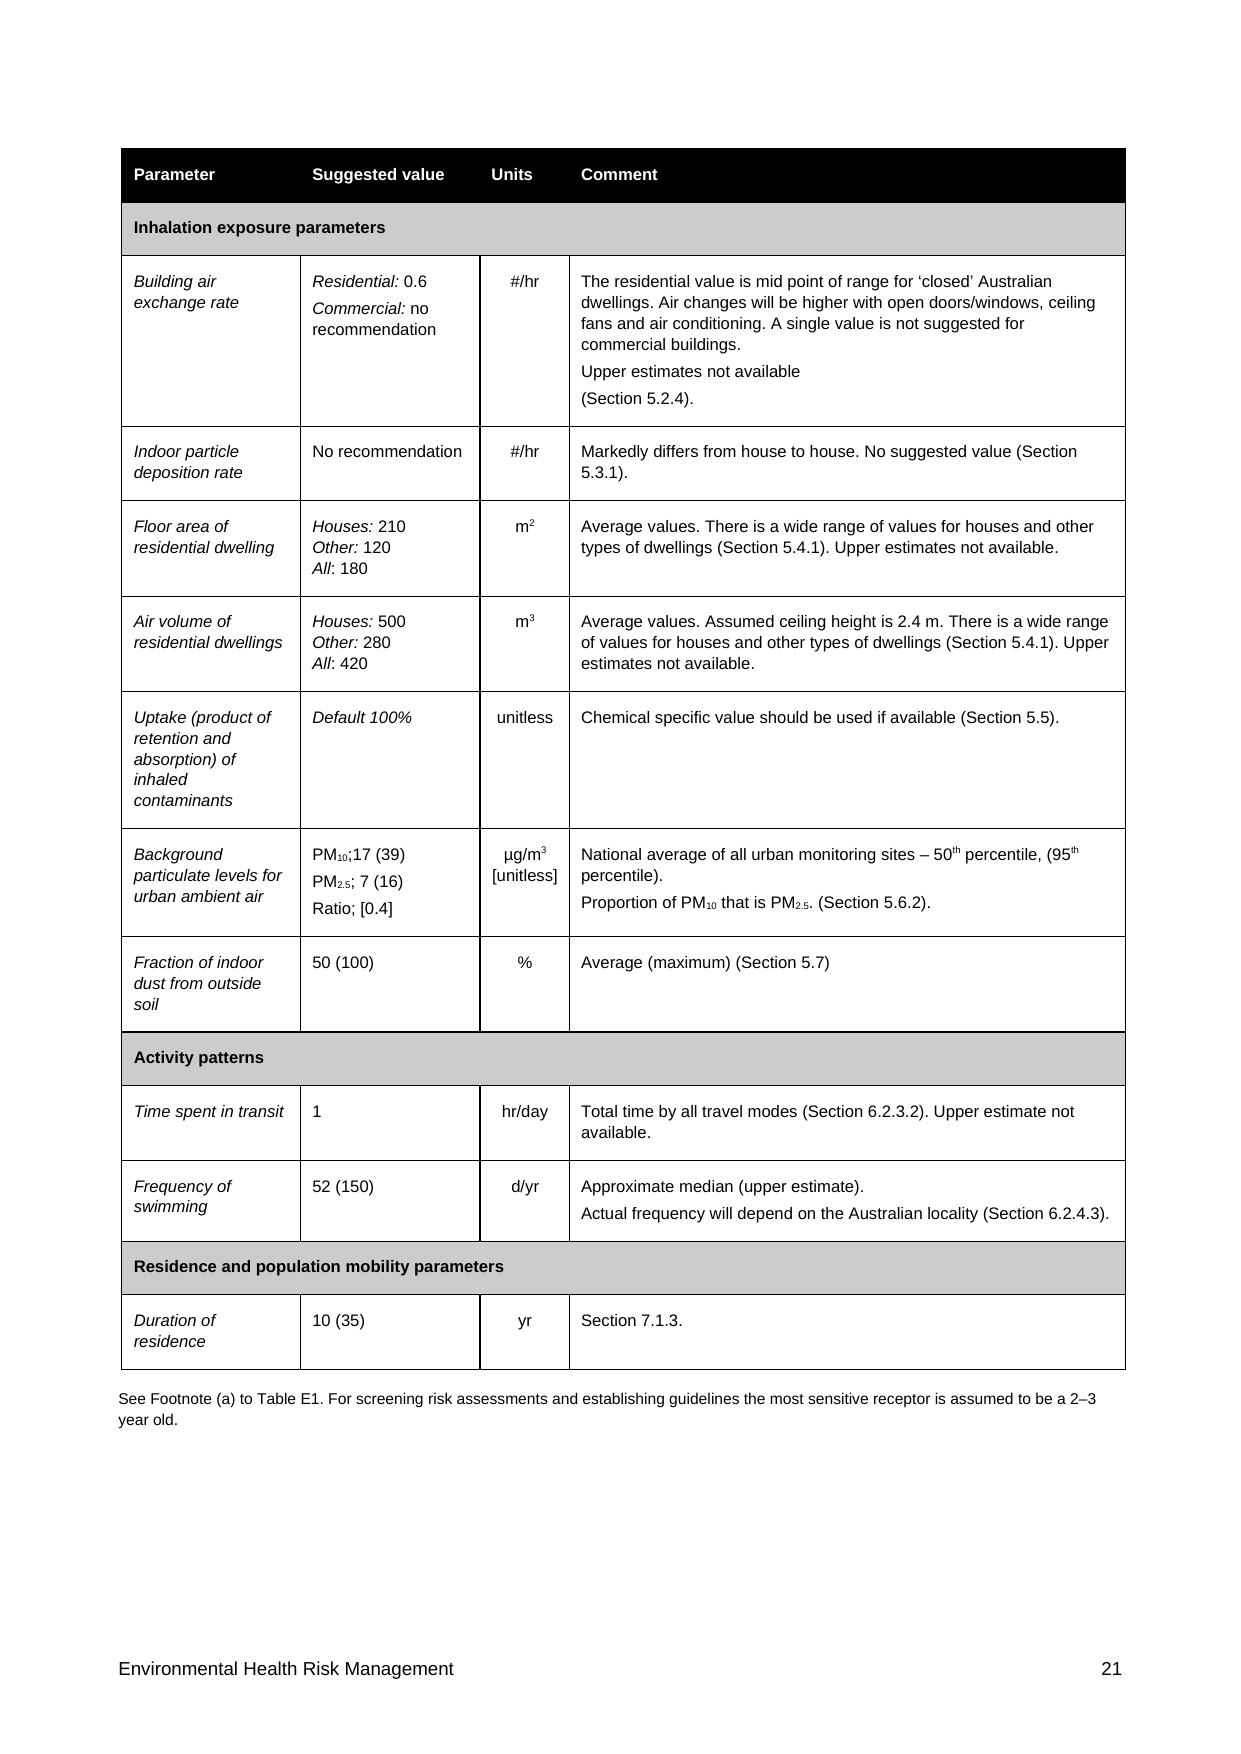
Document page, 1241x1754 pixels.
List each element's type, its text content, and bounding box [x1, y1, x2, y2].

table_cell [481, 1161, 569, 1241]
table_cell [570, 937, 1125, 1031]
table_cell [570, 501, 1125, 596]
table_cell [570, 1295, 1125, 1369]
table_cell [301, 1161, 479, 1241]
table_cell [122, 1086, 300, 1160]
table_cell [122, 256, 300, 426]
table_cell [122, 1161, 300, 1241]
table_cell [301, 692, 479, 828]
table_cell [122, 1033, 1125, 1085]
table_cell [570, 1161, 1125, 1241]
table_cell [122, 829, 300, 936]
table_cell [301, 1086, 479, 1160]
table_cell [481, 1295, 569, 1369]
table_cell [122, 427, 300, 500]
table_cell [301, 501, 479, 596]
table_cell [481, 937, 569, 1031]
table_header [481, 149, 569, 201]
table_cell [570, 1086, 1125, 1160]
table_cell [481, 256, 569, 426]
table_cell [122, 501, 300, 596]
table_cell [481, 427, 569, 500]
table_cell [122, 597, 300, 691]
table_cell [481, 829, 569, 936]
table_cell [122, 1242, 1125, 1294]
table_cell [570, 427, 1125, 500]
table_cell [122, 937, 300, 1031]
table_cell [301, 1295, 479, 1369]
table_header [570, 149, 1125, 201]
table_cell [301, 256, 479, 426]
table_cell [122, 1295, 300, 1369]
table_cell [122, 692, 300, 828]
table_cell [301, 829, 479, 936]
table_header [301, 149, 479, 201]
text See Footnote (a) to Table E1. For screening risk assessments and establishing guidelines the most sensitive receptor is assumed to be a 2–3 year old. [118, 1387, 1122, 1428]
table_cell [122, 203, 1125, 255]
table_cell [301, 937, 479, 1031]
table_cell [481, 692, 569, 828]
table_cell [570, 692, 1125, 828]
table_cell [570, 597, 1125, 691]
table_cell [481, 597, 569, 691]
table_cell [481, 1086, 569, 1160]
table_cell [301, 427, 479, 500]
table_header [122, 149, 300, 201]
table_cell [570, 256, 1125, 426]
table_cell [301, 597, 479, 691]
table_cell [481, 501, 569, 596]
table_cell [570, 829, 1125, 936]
